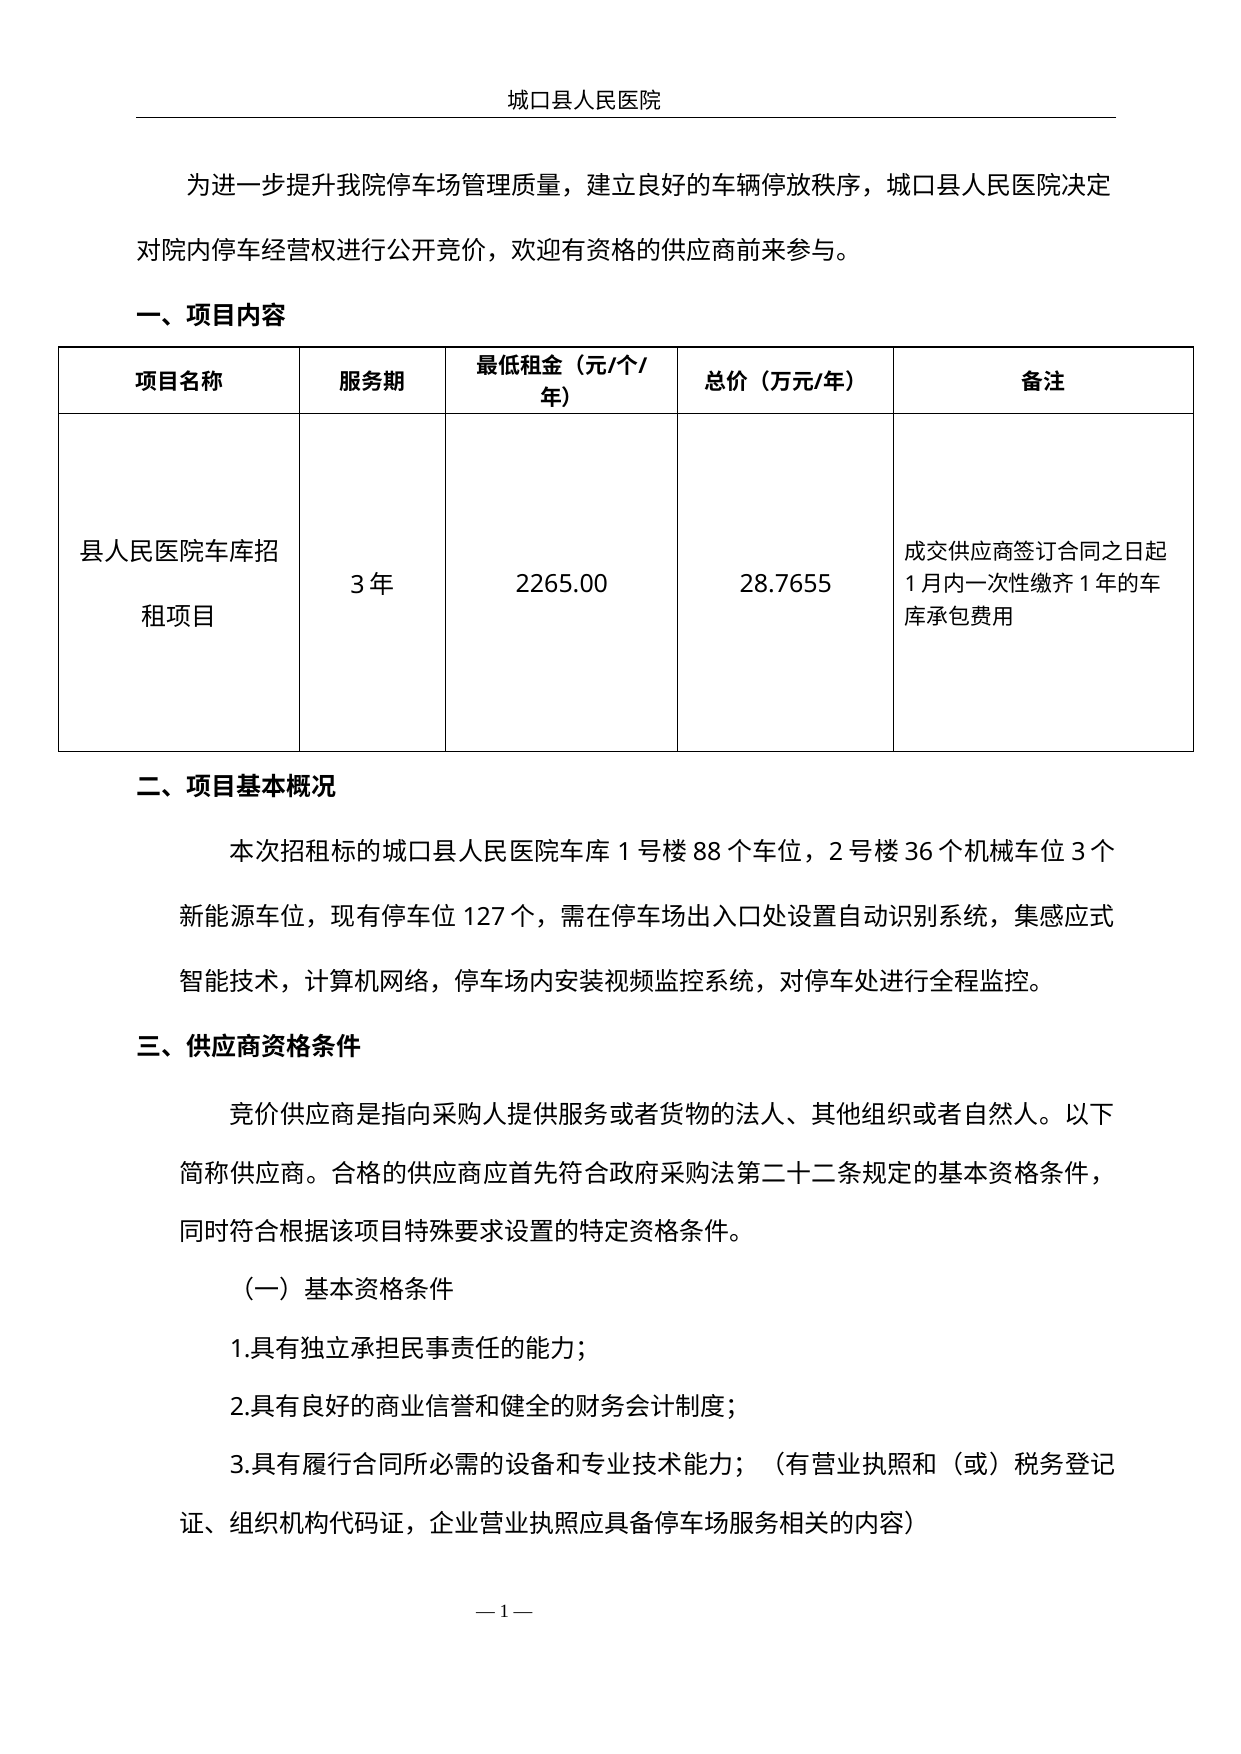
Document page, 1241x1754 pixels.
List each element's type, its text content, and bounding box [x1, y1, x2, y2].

table_header 最低租金（元/个/年） [446, 348, 677, 412]
text 为进一步提升我院停车场管理质量，建立良好的车辆停放秩序，城口县人民医院决定对院内停车经营权进行公开竞价，欢迎有资格的供应商前来参与。 [136, 151, 1116, 281]
table_header 项目名称 [59, 348, 299, 412]
text 竞价供应商是指向采购人提供服务或者货物的法人、其他组织或者自然人。以下简称供应商。合格的供应商应首先符合政府采购法第二十二条规定的基本资格条件，同时符合根据该项目特殊要求设置的特定资格条件。 [179, 1077, 1116, 1252]
table_cell 2265.00 [446, 414, 677, 751]
table_cell 成交供应商签订合同之日起1月内一次性缴齐1年的车库承包费用 [894, 414, 1193, 751]
text （一）基本资格条件 [179, 1252, 1116, 1311]
table_cell 3年 [300, 414, 445, 751]
text 2.具有良好的商业信誉和健全的财务会计制度； [179, 1369, 1116, 1427]
subtitle 一、项目内容 [136, 281, 1116, 346]
table_header 总价（万元/年） [678, 348, 893, 412]
subtitle 三、供应商资格条件 [136, 1012, 1116, 1077]
text 3.具有履行合同所必需的设备和专业技术能力；（有营业执照和（或）税务登记证、组织机构代码证，企业营业执照应具备停车场服务相关的内容） [179, 1427, 1116, 1544]
subtitle 本次招租标的城口县人民医院车库1号楼88个车位，2号楼36个机械车位3个新能源车位，现有停车位127个，需在停车场出入口处设置自动识别系统，集感应式智能技术，计算机网络，停车场内安装视频监控系统，对停车处进行全程监控。 [179, 817, 1116, 1012]
table_cell 28.7655 [678, 414, 893, 751]
text 1.具有独立承担民事责任的能力； [179, 1311, 1116, 1369]
subtitle 二、项目基本概况 [136, 752, 1116, 817]
table_header 备注 [894, 348, 1193, 412]
table_header 服务期 [300, 348, 445, 412]
table_cell 县人民医院车库招租项目 [59, 414, 299, 751]
